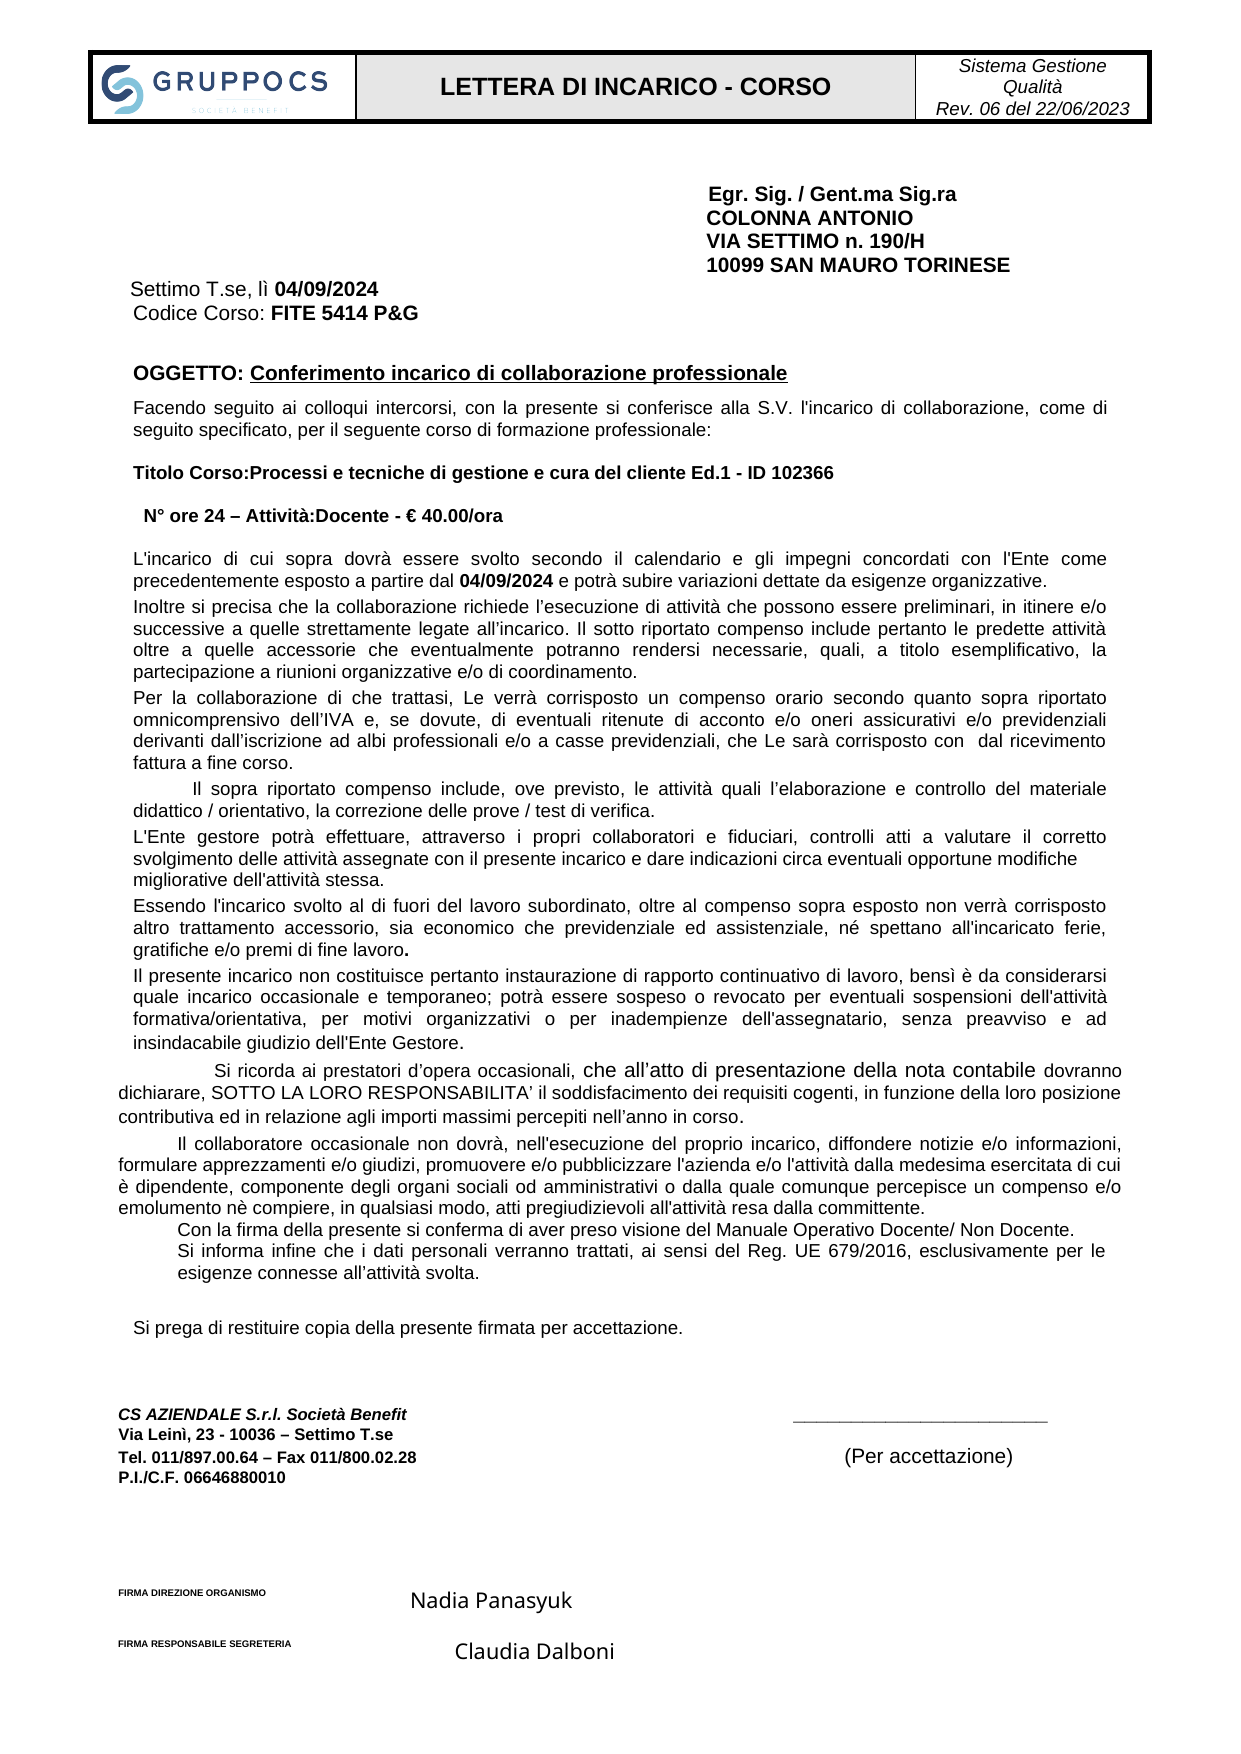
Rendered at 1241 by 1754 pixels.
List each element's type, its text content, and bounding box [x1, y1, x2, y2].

text Si ricorda ai prestatori d’opera occasionali, che all’atto di presentazione della nota contabile dovranno dichiarare, SOTTO LA LORO RESPONSABILITA’ il soddisfacimento dei requisiti cogenti, in funzione della loro posizione contributiva ed in relazione agli importi massimi percepiti nell’anno in corso. [118, 1058, 1122, 1128]
text Settimo T.se, lì 04/09/2024 [118, 277, 1122, 301]
table_cell Claudia Dalboni [443, 1615, 1126, 1666]
text Codice Corso: FITE 5414 P&G [133, 301, 1122, 325]
text L'Ente gestore potrà effettuare, attraverso i propri collaboratori e fiduciari, controlli atti a valutare il corretto svolgimento delle attività assegnate con il presente incarico e dare indicazioni circa eventuali opportune modifiche [133, 826, 1107, 869]
text 10099 SAN MAURO TORINESE [118, 253, 1122, 277]
text VIA SETTIMO n. 190/H [118, 229, 1122, 253]
picture [101, 65, 331, 115]
text Per la collaborazione di che trattasi, Le verrà corrisposto un compenso orario secondo quanto sopra riportato omnicomprensivo dell’IVA e, se dovute, di eventuali ritenute di acconto e/o oneri assicurativi e/o previdenziali derivanti dall’iscrizione ad albi professionali e/o a casse previdenziali, che Le sarà corrisposto con dal ricevimento fattura a fine corso. [133, 687, 1107, 773]
table_cell FIRMA RESPONSABILE SEGRETERIA [107, 1615, 443, 1666]
text L'incarico di cui sopra dovrà essere svolto secondo il calendario e gli impegni concordati con l'Ente come precedentemente esposto a partire dal 04/09/2024 e potrà subire variazioni dettate da esigenze organizzative. [133, 548, 1107, 591]
text Tel. 011/897.00.64 – Fax 011/800.02.28 (Per accettazione) [118, 1444, 1107, 1468]
text Il sopra riportato compenso include, ove previsto, le attività quali l’elaborazione e controllo del materiale didattico / orientativo, la correzione delle prove / test di verifica. [133, 778, 1107, 821]
text COLONNA ANTONIO [118, 205, 1122, 229]
text Egr. Sig. / Gent.ma Sig.ra [634, 181, 1122, 205]
text Il collaboratore occasionale non dovrà, nell'esecuzione del proprio incarico, diffondere notizie e/o informazioni, formulare apprezzamenti e/o giudizi, promuovere e/o pubblicizzare l'azienda e/o l'attività dalla medesima esercitata di cui è dipendente, componente degli organi sociali od amministrativi o dalla quale comunque percepisce un compenso e/o emolumento nè compiere, in qualsiasi modo, atti pregiudizievoli all'attività resa dalla committente. [118, 1132, 1122, 1219]
text OGGETTO: Conferimento incarico di collaborazione professionale [133, 361, 1107, 385]
text migliorative dell'attività stessa. [133, 869, 1107, 891]
text Essendo l'incarico svolto al di fuori del lavoro subordinato, oltre al compenso sopra esposto non verrà corrisposto altro trattamento accessorio, sia economico che previdenziale ed assistenziale, né spettano all'incaricato ferie, gratifiche e/o premi di fine lavoro. [133, 895, 1107, 960]
text Inoltre si precisa che la collaborazione richiede l’esecuzione di attività che possono essere preliminari, in itinere e/o successive a quelle strettamente legate all’incarico. Il sotto riportato compenso include pertanto le predette attività oltre a quelle accessorie che eventualmente potranno rendersi necessarie, quali, a titolo esemplificativo, la partecipazione a riunioni organizzative e/o di coordinamento. [133, 596, 1107, 682]
text P.I./C.F. 06646880010 [118, 1468, 1107, 1487]
table_header FIRMA DIREZIONE ORGANISMO [107, 1564, 399, 1615]
text CS AZIENDALE S.r.l. Società Benefit ______________________ [118, 1401, 1107, 1425]
text N° ore 24 – Attività:Docente - € 40.00/ora [133, 505, 1107, 526]
text Titolo Corso:Processi e tecniche di gestione e cura del cliente Ed.1 - ID 102366 [133, 462, 1107, 483]
text Si prega di restituire copia della presente firmata per accettazione. [133, 1317, 1107, 1338]
text Si informa infine che i dati personali verranno trattati, ai sensi del Reg. UE 679/2016, esclusivamente per le esigenze connesse all’attività svolta. [177, 1240, 1107, 1283]
table_header Nadia Panasyuk [399, 1564, 856, 1615]
text Facendo seguito ai colloqui intercorsi, con la presente si conferisce alla S.V. l'incarico di collaborazione, come di seguito specificato, per il seguente corso di formazione professionale: [133, 397, 1107, 440]
text Via Leinì, 23 - 10036 – Settimo T.se [118, 1425, 1107, 1444]
text Il presente incarico non costituisce pertanto instaurazione di rapporto continuativo di lavoro, bensì è da considerarsi quale incarico occasionale e temporaneo; potrà essere sospeso o revocato per eventuali sospensioni dell'attività formativa/orientativa, per motivi organizzativi o per inadempienze dell'assegnatario, senza preavviso e ad insindacabile giudizio dell'Ente Gestore. [133, 965, 1107, 1053]
text Con la firma della presente si conferma di aver preso visione del Manuale Operativo Docente/ Non Docente. [118, 1219, 1122, 1240]
